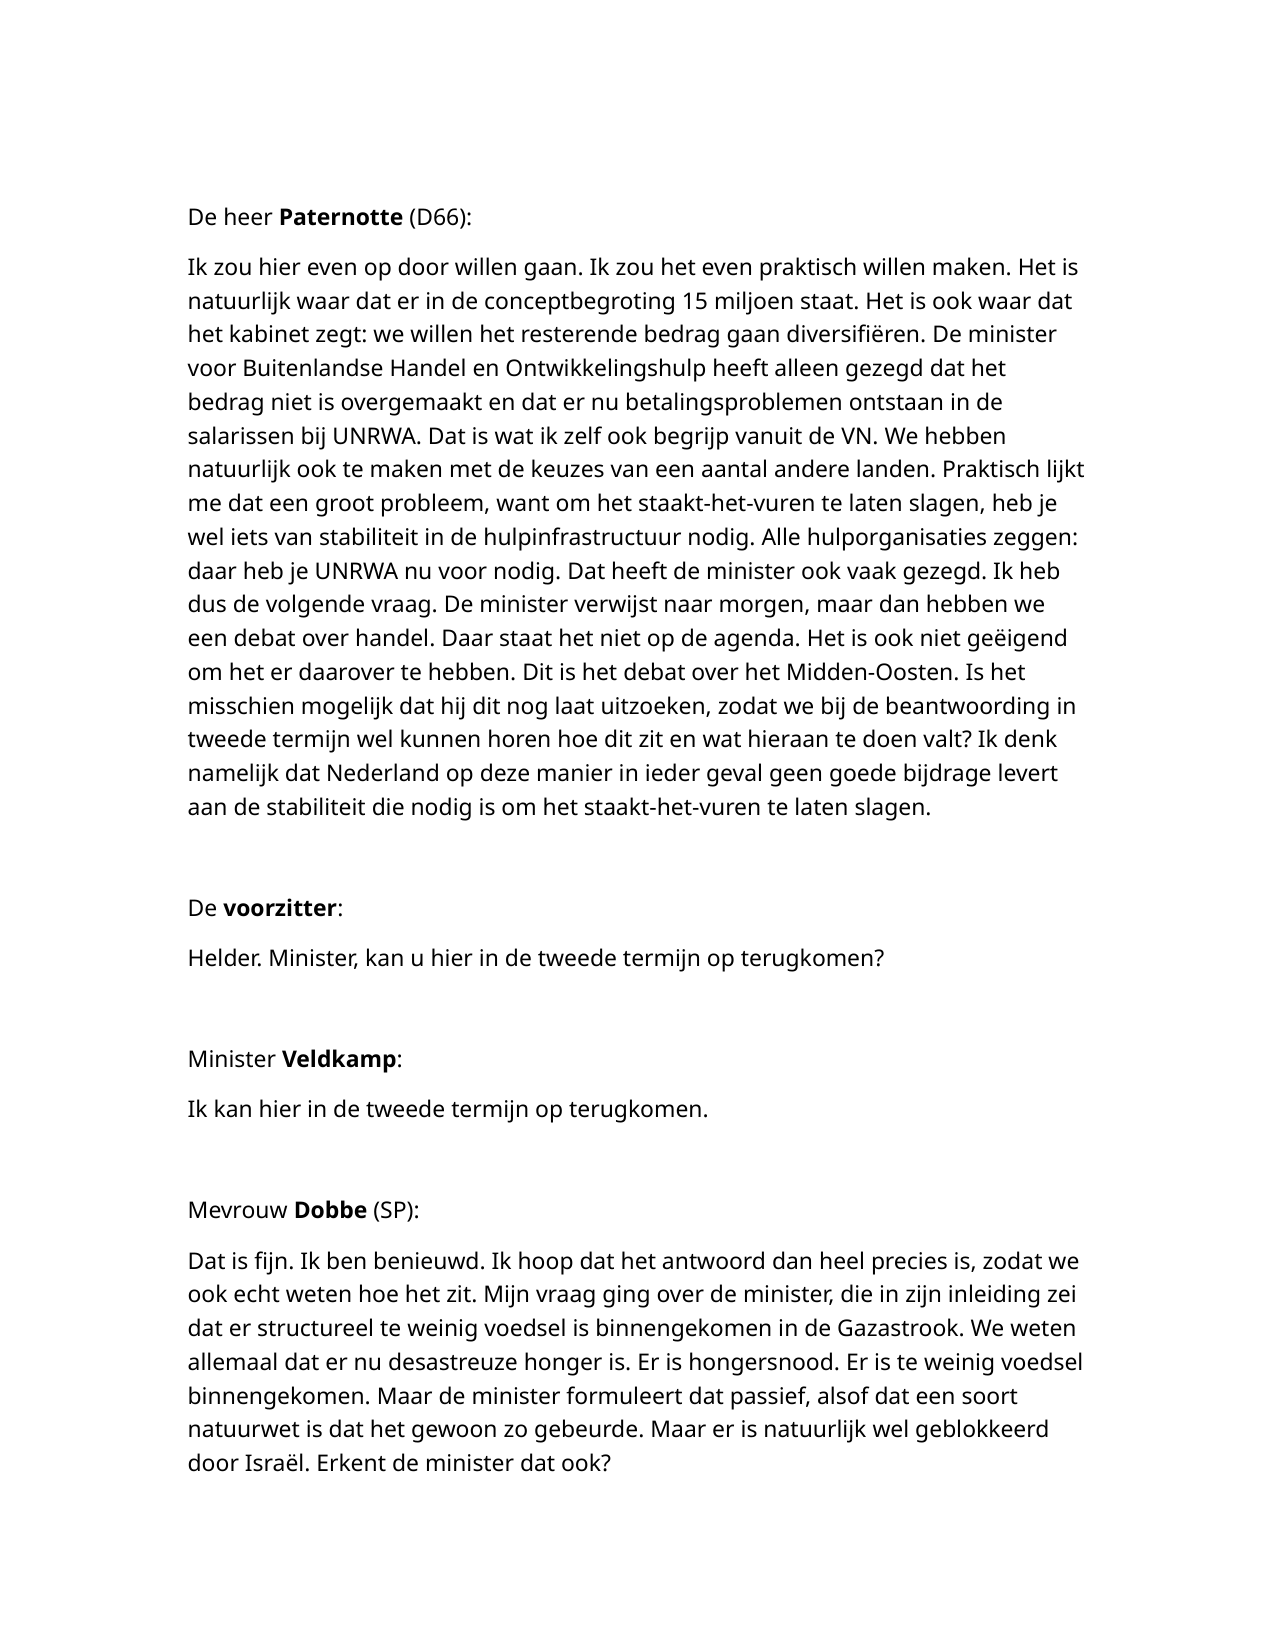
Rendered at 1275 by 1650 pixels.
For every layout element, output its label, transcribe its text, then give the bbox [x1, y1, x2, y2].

text Ik zou hier even op door willen gaan. Ik zou het even praktisch willen maken. Het is natuurlijk waar dat er in de conceptbegroting 15 miljoen staat. Het is ook waar dat het kabinet zegt: we willen het resterende bedrag gaan diversifiëren. De minister voor Buitenlandse Handel en Ontwikkelingshulp heeft alleen gezegd dat het bedrag niet is overgemaakt en dat er nu betalingsproblemen ontstaan in de salarissen bij UNRWA. Dat is wat ik zelf ook begrijp vanuit de VN. We hebben natuurlijk ook te maken met de keuzes van een aantal andere landen. Praktisch lijkt me dat een groot probleem, want om het staakt-het-vuren te laten slagen, heb je wel iets van stabiliteit in de hulpinfrastructuur nodig. Alle hulporganisaties zeggen: daar heb je UNRWA nu voor nodig. Dat heeft de minister ook vaak gezegd. Ik heb dus de volgende vraag. De minister verwijst naar morgen, maar dan hebben we een debat over handel. Daar staat het niet op de agenda. Het is ook niet geëigend om het er daarover te hebben. Dit is het debat over het Midden-Oosten. Is het misschien mogelijk dat hij dit nog laat uitzoeken, zodat we bij de beantwoording in tweede termijn wel kunnen horen hoe dit zit en wat hieraan te doen valt? Ik denk namelijk dat Nederland op deze manier in ieder geval geen goede bijdrage levert aan de stabiliteit die nodig is om het staakt-het-vuren te laten slagen. [187, 251, 1087, 822]
text Minister Veldkamp: [187, 1043, 1087, 1074]
text Ik kan hier in de tweede termijn op terugkomen. [187, 1093, 1087, 1124]
text De heer Paternotte (D66): [187, 200, 1087, 232]
text Helder. Minister, kan u hier in de tweede termijn op terugkomen? [187, 942, 1087, 973]
text Mevrouw Dobbe (SP): [187, 1194, 1087, 1225]
text Dat is fijn. Ik ben benieuwd. Ik hoop dat het antwoord dan heel precies is, zodat we ook echt weten hoe het zit. Mijn vraag ging over de minister, die in zijn inleiding zei dat er structureel te weinig voedsel is binnengekomen in de Gazastrook. We weten allemaal dat er nu desastreuze honger is. Er is hongersnood. Er is te weinig voedsel binnengekomen. Maar de minister formuleert dat passief, alsof dat een soort natuurwet is dat het gewoon zo gebeurde. Maar er is natuurlijk wel geblokkeerd door Israël. Erkent de minister dat ook? [187, 1244, 1087, 1478]
text De voorzitter: [187, 892, 1087, 923]
